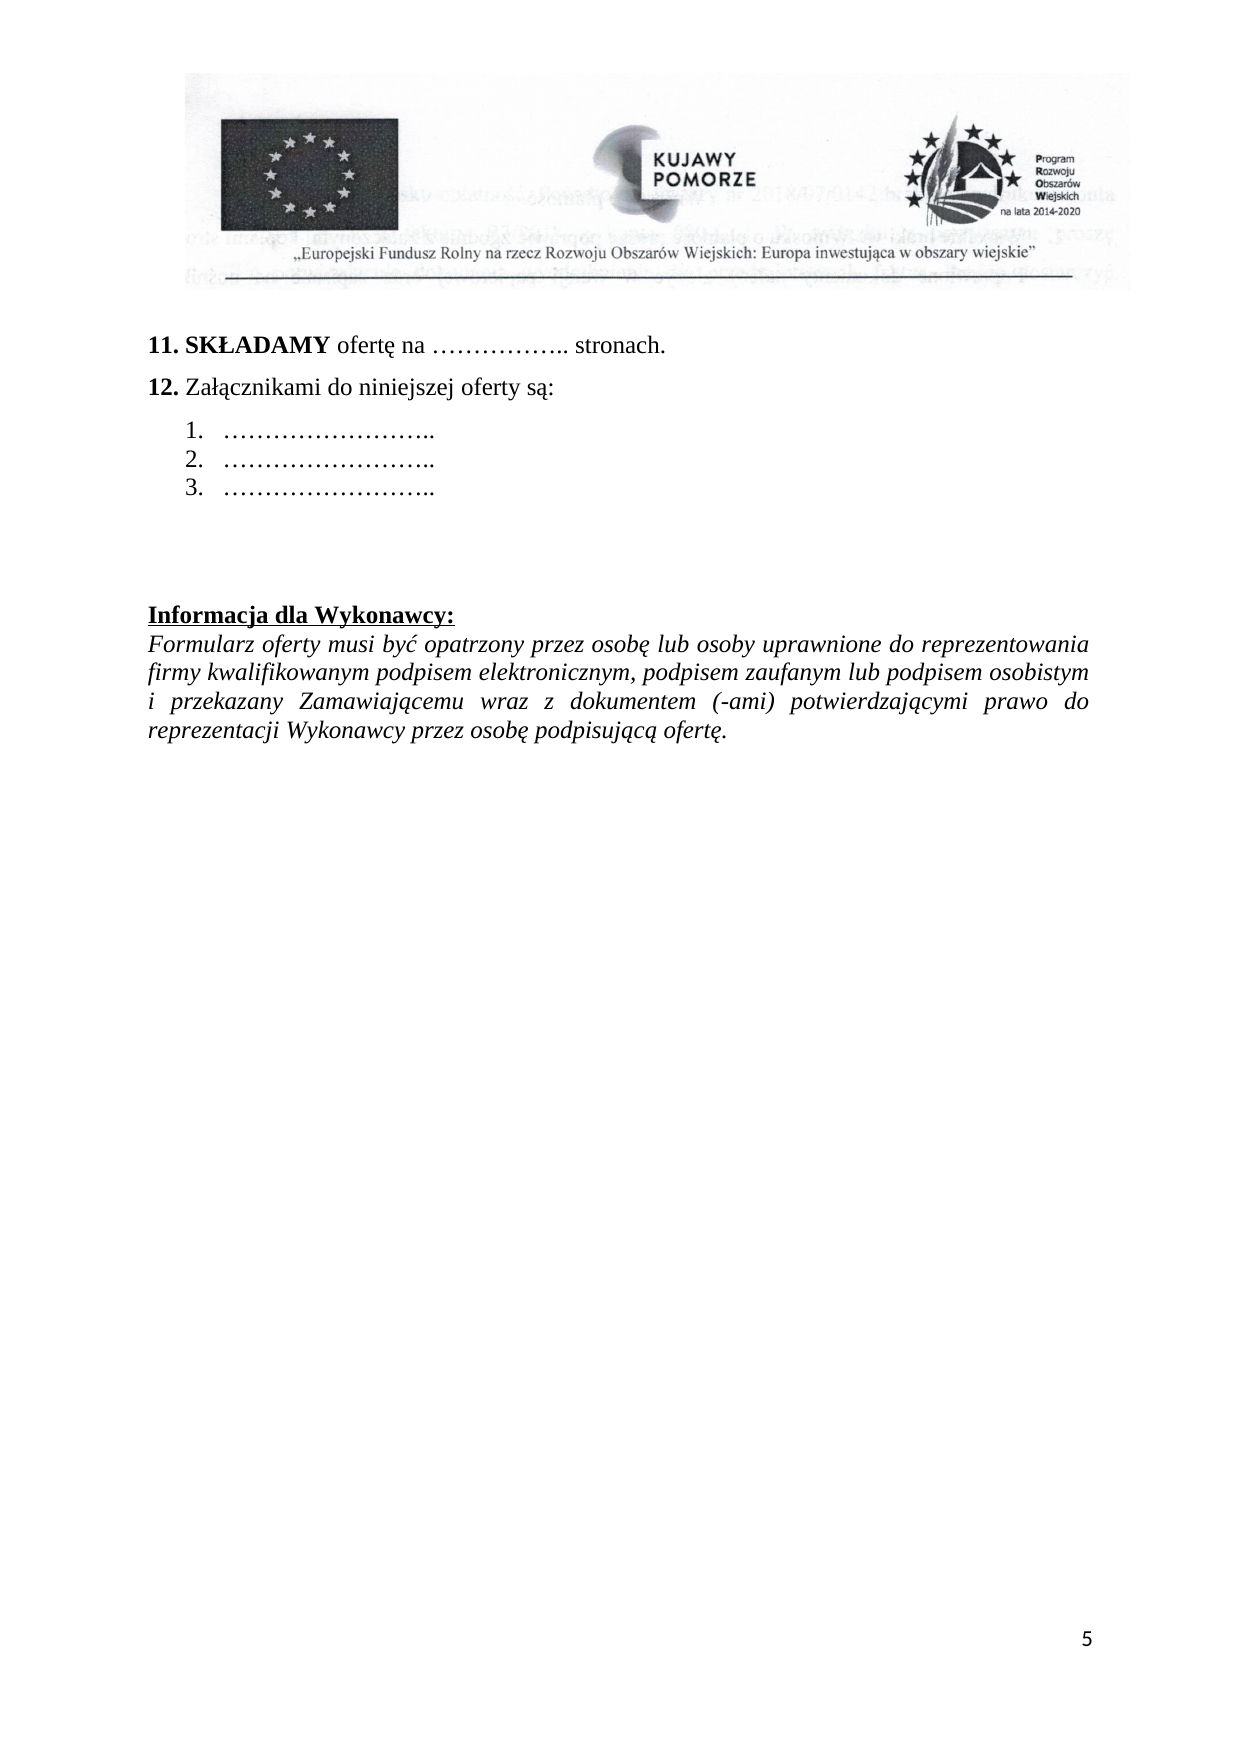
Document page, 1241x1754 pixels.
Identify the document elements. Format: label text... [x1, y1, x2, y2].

list Załącznikami do niniejszej oferty są: [148, 372, 1093, 401]
text Formularz oferty musi być opatrzony przez osobę lub osoby uprawnione do reprezentowania firmy kwalifikowanym podpisem elektronicznym, podpisem zaufanym lub podpisem osobistym i przekazany Zamawiającemu wraz z dokumentem (-ami) potwierdzającymi prawo do reprezentacji Wykonawcy przez osobę podpisującą ofertę. [148, 629, 1093, 744]
list …………………….. [185, 472, 1093, 501]
list SKŁADAMY ofertę na …………….. stronach. [148, 331, 1093, 359]
list …………………….. [185, 444, 1093, 472]
list …………………….. [185, 415, 1093, 444]
text Informacja dla Wykonawcy: [148, 600, 1093, 629]
